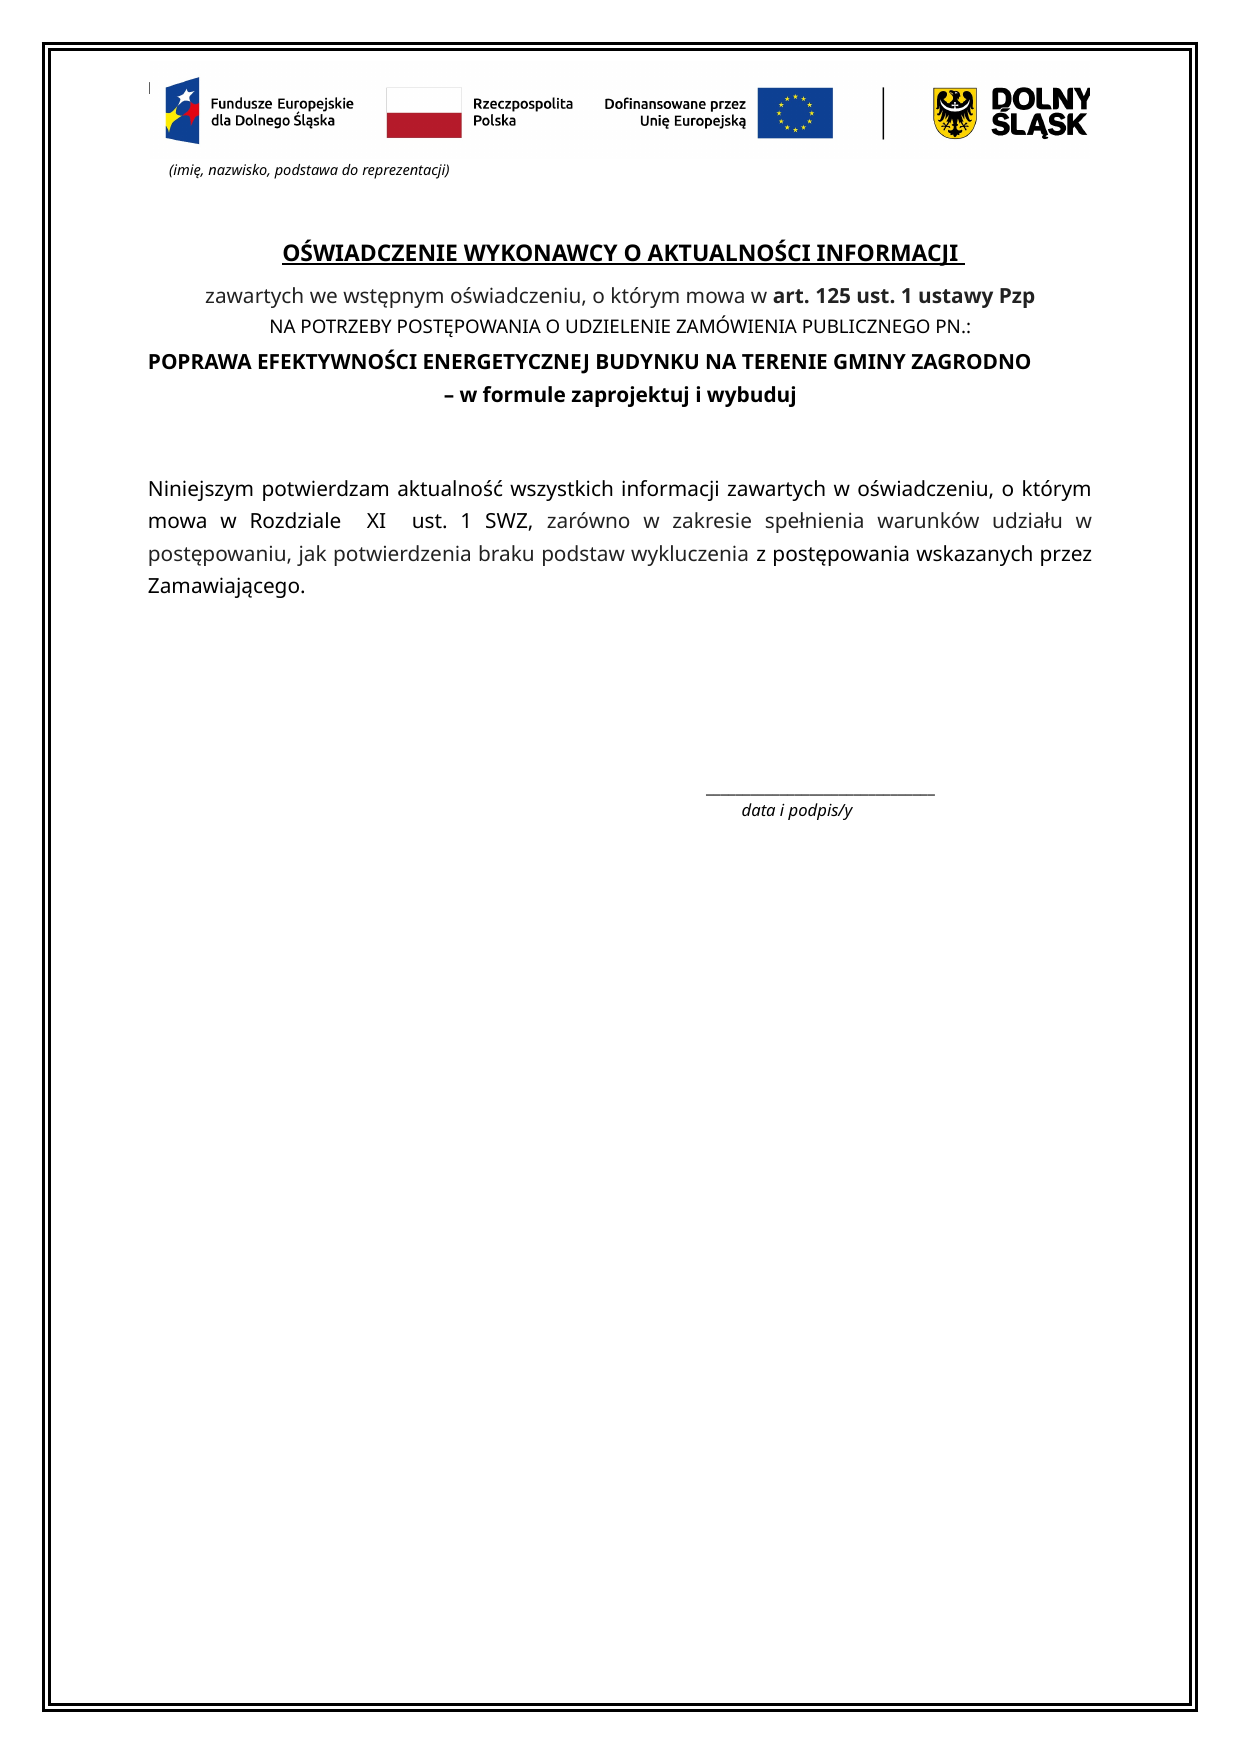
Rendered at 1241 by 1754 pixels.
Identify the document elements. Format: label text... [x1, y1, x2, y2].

text OŚWIADCZENIE WYKONAWCY O AKTUALNOŚCI INFORMACJI [148, 237, 1093, 268]
text zawartych we wstępnym oświadczeniu, o którym mowa w art. 125 ust. 1 ustawy Pzp [148, 281, 1093, 309]
text (imię, nazwisko, podstawa do reprezentacji) [148, 159, 472, 179]
text _______________________________ [148, 776, 1093, 798]
text – w formule zaprojektuj i wybuduj [148, 380, 1093, 437]
text data i podpis/y [148, 798, 1093, 821]
text NA POTRZEBY POSTĘPOWANIA O UDZIELENIE ZAMÓWIENIA PUBLICZNEGO PN.: [148, 314, 1093, 339]
text Niniejszym potwierdzam aktualność wszystkich informacji zawartych w oświadczeniu, o którym mowa w Rozdziale XI ust. 1 SWZ, zarówno w zakresie spełnienia warunków udziału w postępowaniu, jak potwierdzenia braku podstaw wykluczenia z postępowania wskazanych przez Zamawiającego. [148, 441, 1093, 600]
picture [149, 61, 1089, 158]
text POPRAWA EFEKTYWNOŚCI ENERGETYCZNEJ BUDYNKU NA TERENIE GMINY ZAGRODNO [148, 347, 1093, 376]
